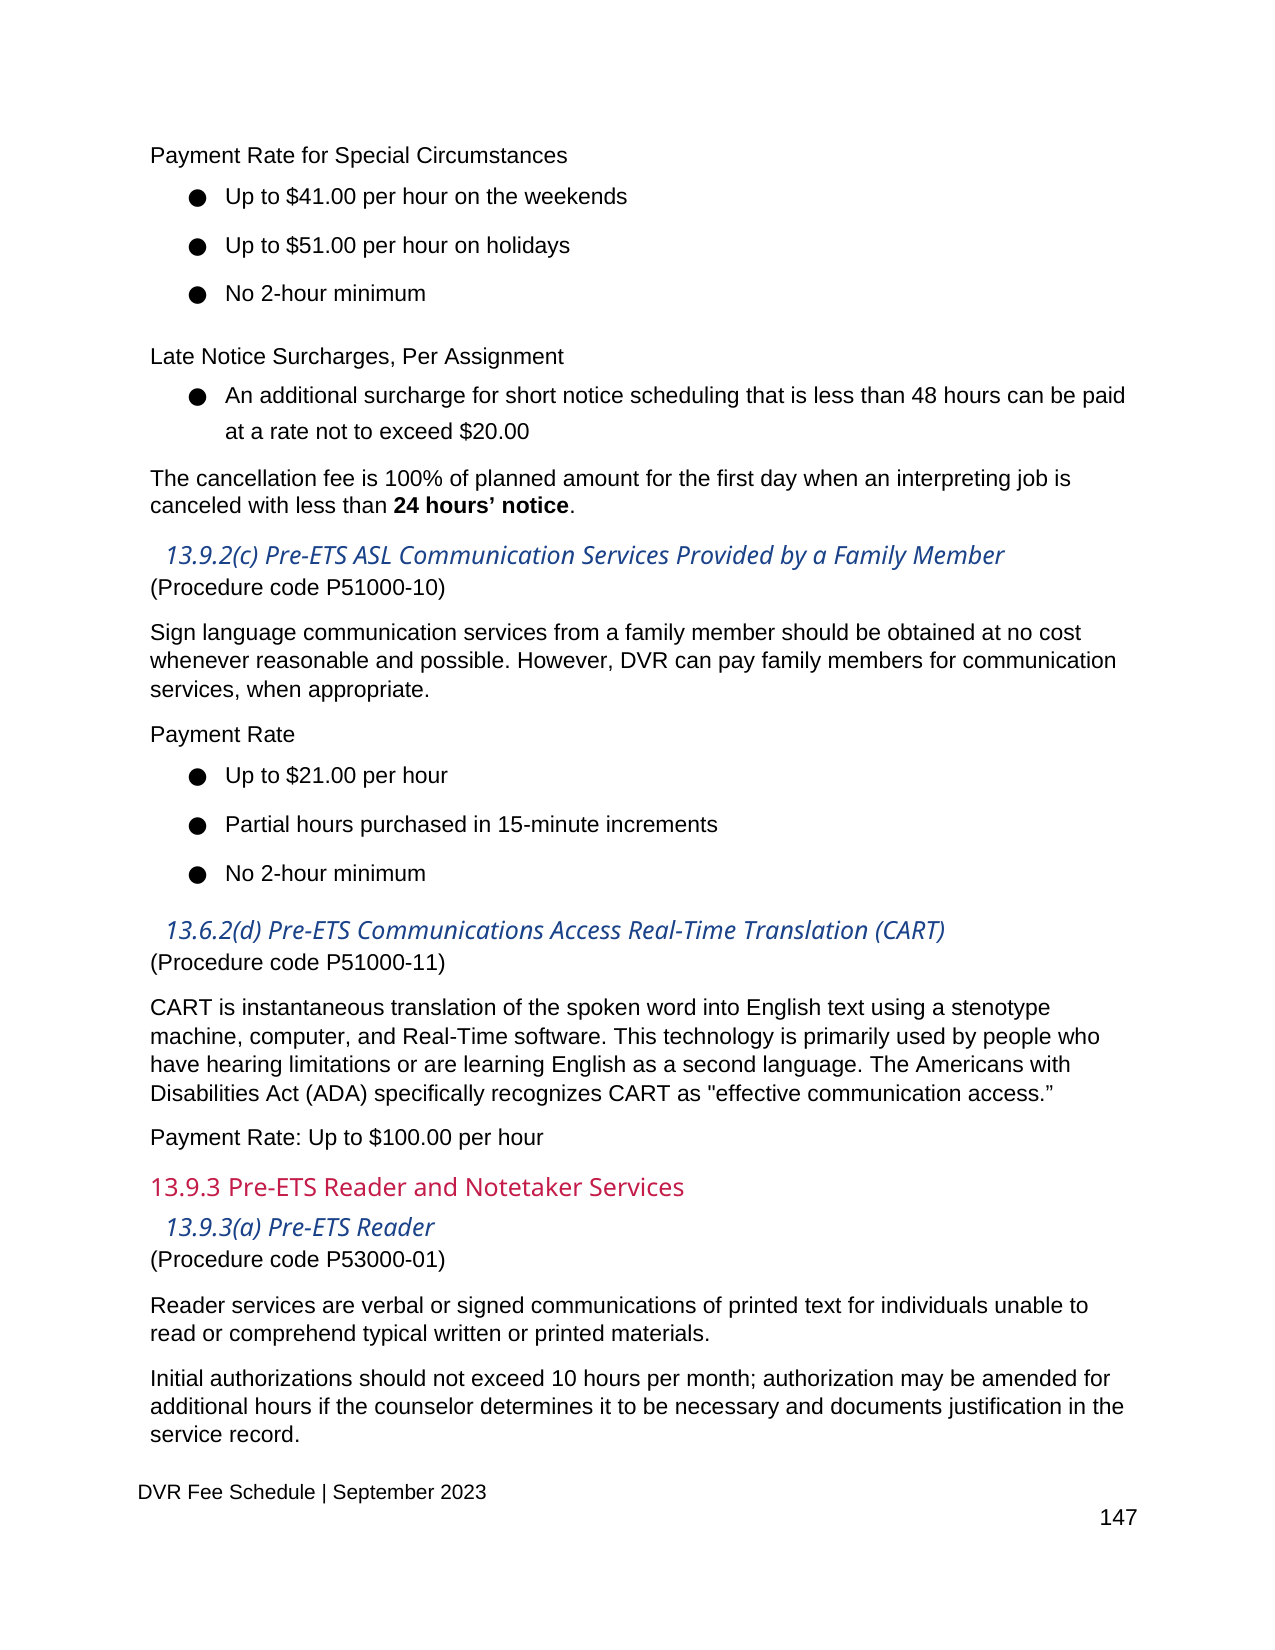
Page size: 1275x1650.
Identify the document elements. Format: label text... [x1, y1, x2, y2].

text Payment Rate: Up to $100.00 per hour [150, 1124, 1137, 1151]
text Initial authorizations should not exceed 10 hours per month; authorization may be amended for additional hours if the counselor determines it to be necessary and documents justification in the service record. [150, 1364, 1137, 1448]
text CART is instantaneous translation of the spoken word into English text using a stenotype machine, computer, and Real-Time software. This technology is primarily used by people who have hearing limitations or are learning English as a second language. The Americans with Disabilities Act (ADA) specifically recognizes CART as "effective communication access.” [150, 994, 1116, 1106]
subtitle 13.9.2(c) Pre-ETS ASL Communication Services Provided by a Family Member [150, 537, 1137, 571]
subtitle 13.6.2(d) Pre-ETS Communications Access Real-Time Translation (CART) [150, 912, 1137, 946]
list An additional surcharge for short notice scheduling that is less than 48 hours can be paid at a rate not to exceed $20.00 [187, 369, 1137, 444]
subtitle Pre-ETS Reader and Notetaker Services [150, 1169, 1137, 1203]
text (Procedure code P53000-01) [150, 1246, 1137, 1273]
text Late Notice Surcharges, Per Assignment [150, 343, 1137, 369]
text Reader services are verbal or signed communications of printed text for individuals unable to read or comprehend typical written or printed materials. [150, 1292, 1122, 1346]
list Up to $41.00 per hour on the weekends [187, 170, 1137, 217]
text (Procedure code P51000-10) [150, 574, 1137, 600]
text Sign language communication services from a family member should be obtained at no cost whenever reasonable and possible. However, DVR can pay family members for communication services, when appropriate. [150, 619, 1137, 702]
text The cancellation fee is 100% of planned amount for the first day when an interpreting job is canceled with less than 24 hours’ notice. [150, 464, 1137, 519]
subtitle 13.9.3(a) Pre-ETS Reader [150, 1210, 1137, 1244]
list No 2-hour minimum [187, 847, 1137, 894]
text (Procedure code P51000-11) [150, 949, 1137, 975]
text Payment Rate [150, 721, 1137, 747]
list No 2-hour minimum [187, 268, 1137, 315]
text Payment Rate for Special Circumstances [150, 142, 1137, 168]
list Partial hours purchased in 15-minute increments [187, 798, 1137, 845]
list Up to $51.00 per hour on holidays [187, 219, 1137, 266]
list Up to $21.00 per hour [187, 749, 1137, 796]
